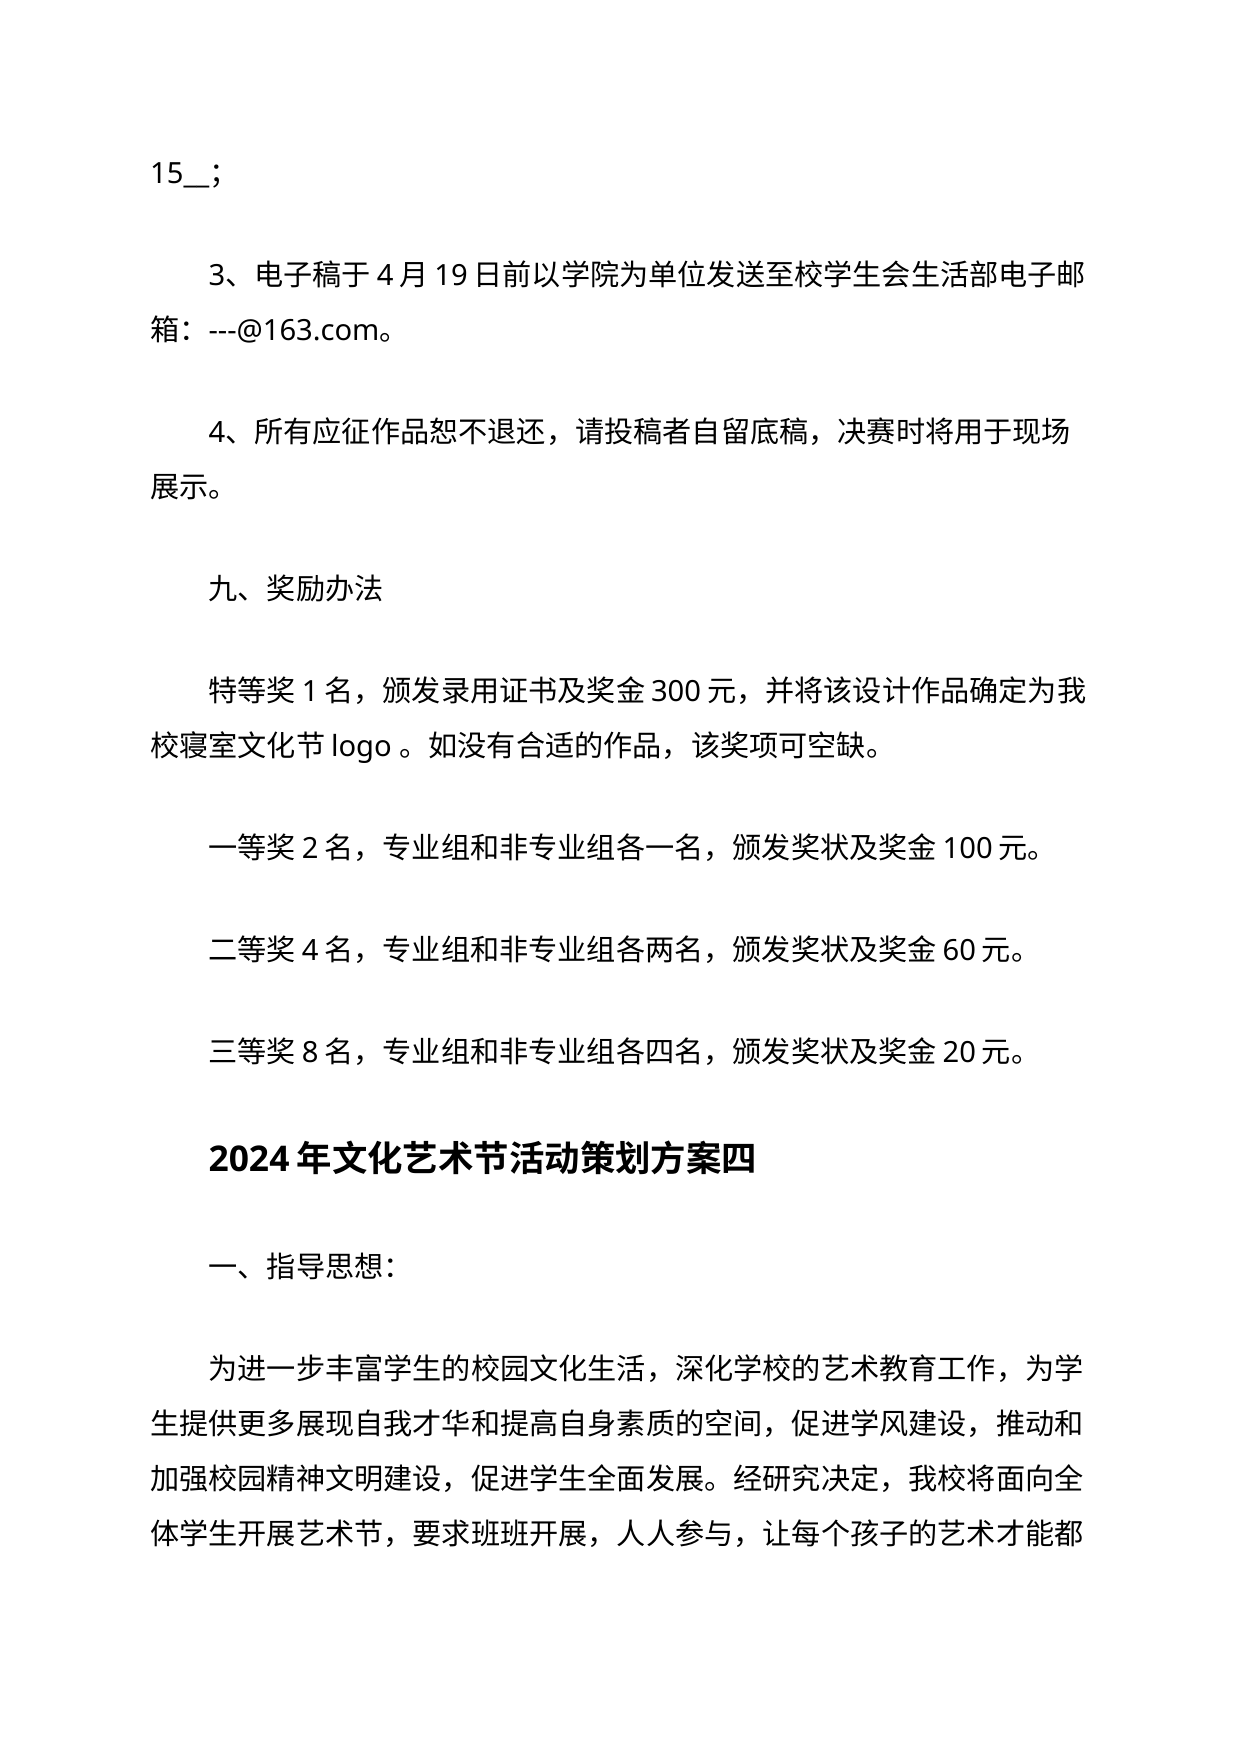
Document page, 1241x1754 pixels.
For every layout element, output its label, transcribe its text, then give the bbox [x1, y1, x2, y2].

text 特等奖1名，颁发录用证书及奖金300元，并将该设计作品确定为我校寝室文化节logo 。如没有合适的作品，该奖项可空缺。 [150, 667, 1090, 765]
text 一等奖2名，专业组和非专业组各一名，颁发奖状及奖金100元。 [150, 824, 1090, 867]
text 4、所有应征作品恕不退还，请投稿者自留底稿，决赛时将用于现场展示。 [150, 409, 1090, 506]
text 二等奖4名，专业组和非专业组各两名，颁发奖状及奖金60元。 [150, 926, 1090, 969]
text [150, 150, 1090, 192]
text 九、奖励办法 [150, 566, 1090, 608]
text 一、指导思想： [150, 1244, 1090, 1286]
text 2024年文化艺术节活动策划方案四 [150, 1130, 1090, 1182]
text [150, 1346, 1090, 1553]
text 3、电子稿于4月19日前以学院为单位发送至校学生会生活部电子邮箱：---@163.com。 [150, 252, 1090, 349]
text 三等奖8名，专业组和非专业组各四名，颁发奖状及奖金20元。 [150, 1028, 1090, 1071]
